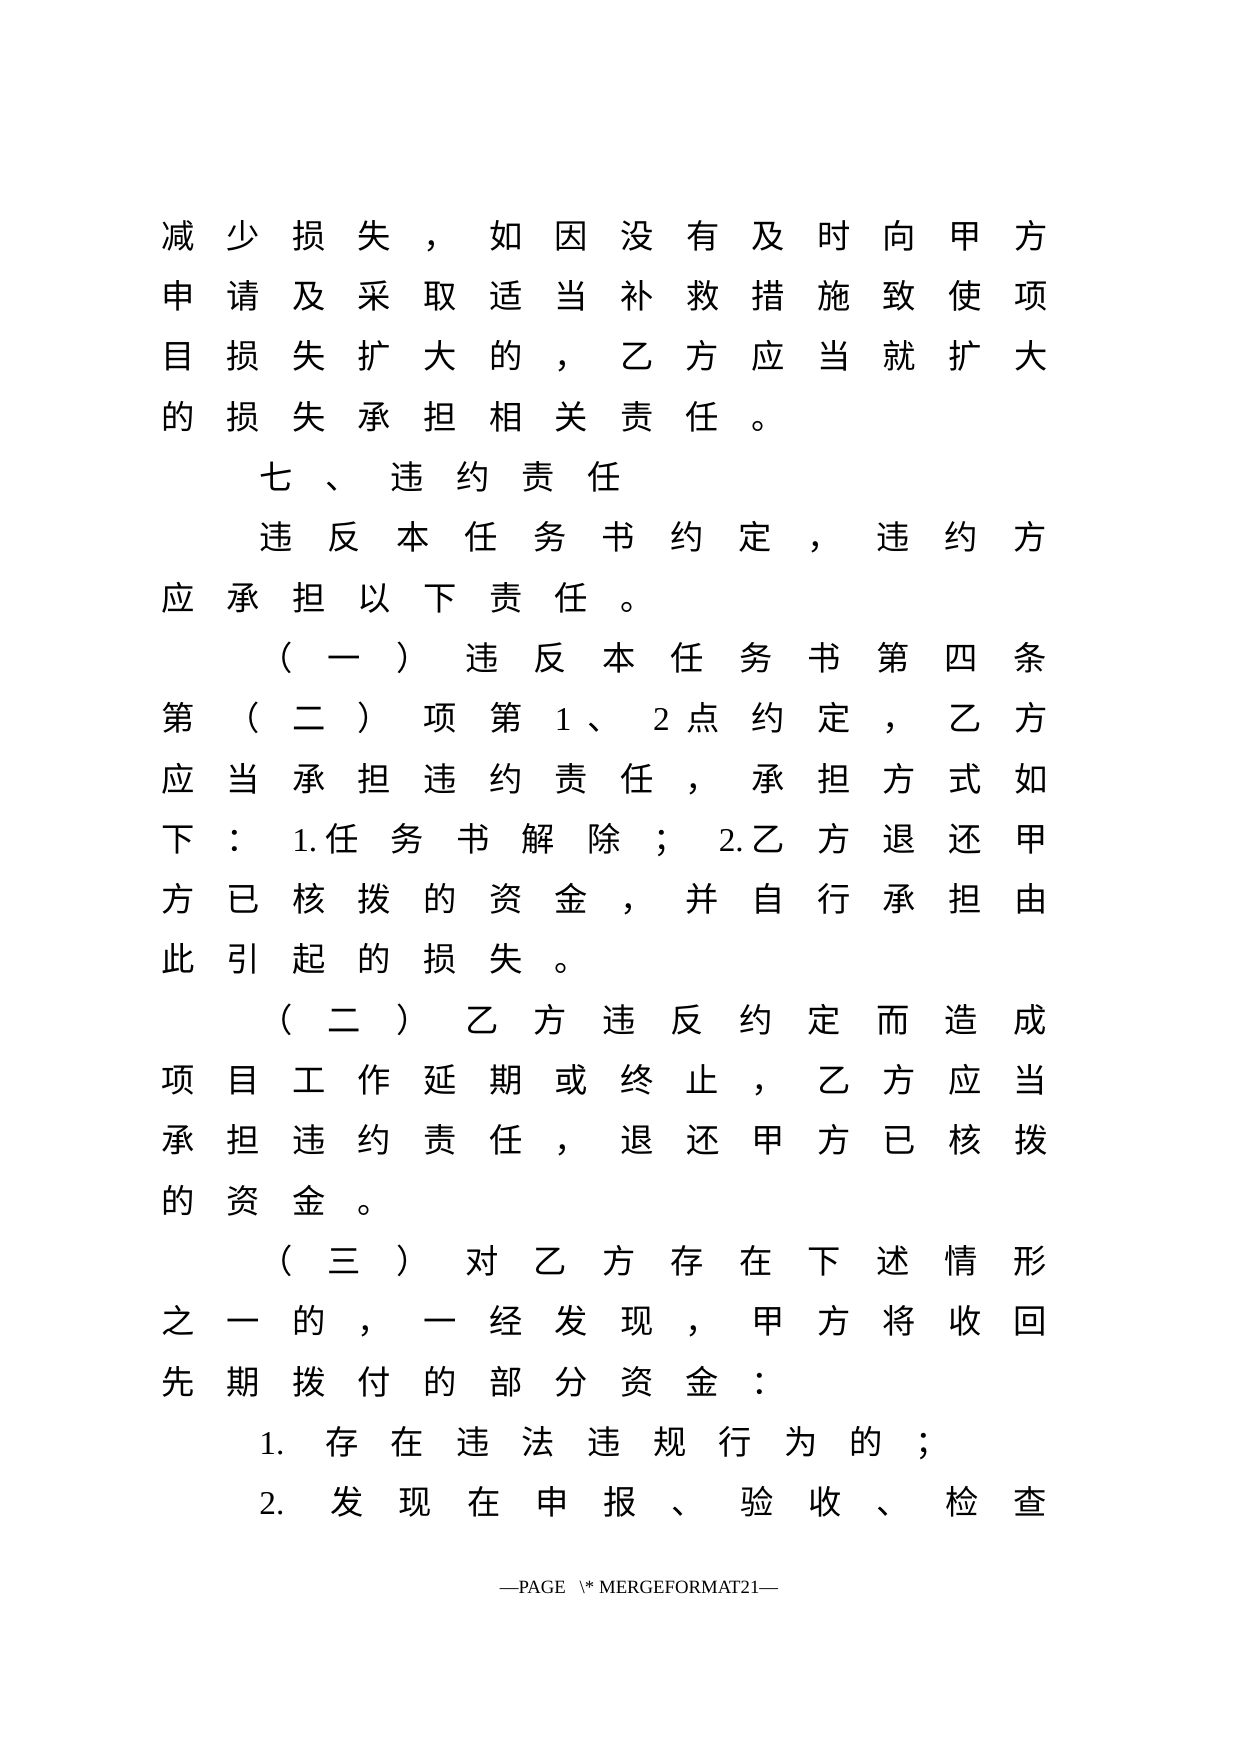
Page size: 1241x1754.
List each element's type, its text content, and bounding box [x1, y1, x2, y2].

text （二）乙方违反约定而造成项目工作延期或终止，乙方应当承担违约责任，退还甲方已核拨的资金。 [161, 987, 1079, 1229]
text （一）违反本任务书第四条第（二）项第1、2点约定，乙方应当承担违约责任，承担方式如下：1.任务书解除；2.乙方退还甲方已核拨的资金，并自行承担由此引起的损失。 [161, 626, 1079, 987]
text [161, 1470, 1079, 1530]
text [161, 203, 1079, 445]
text （三）对乙方存在下述情形之一的，一经发现，甲方将收回先期拨付的部分资金： [161, 1229, 1079, 1410]
text 1. 存在违法违规行为的； [161, 1410, 1079, 1470]
text 违反本任务书约定，违约方应承担以下责任。 [161, 505, 1079, 626]
text 七、违约责任 [161, 445, 1079, 505]
